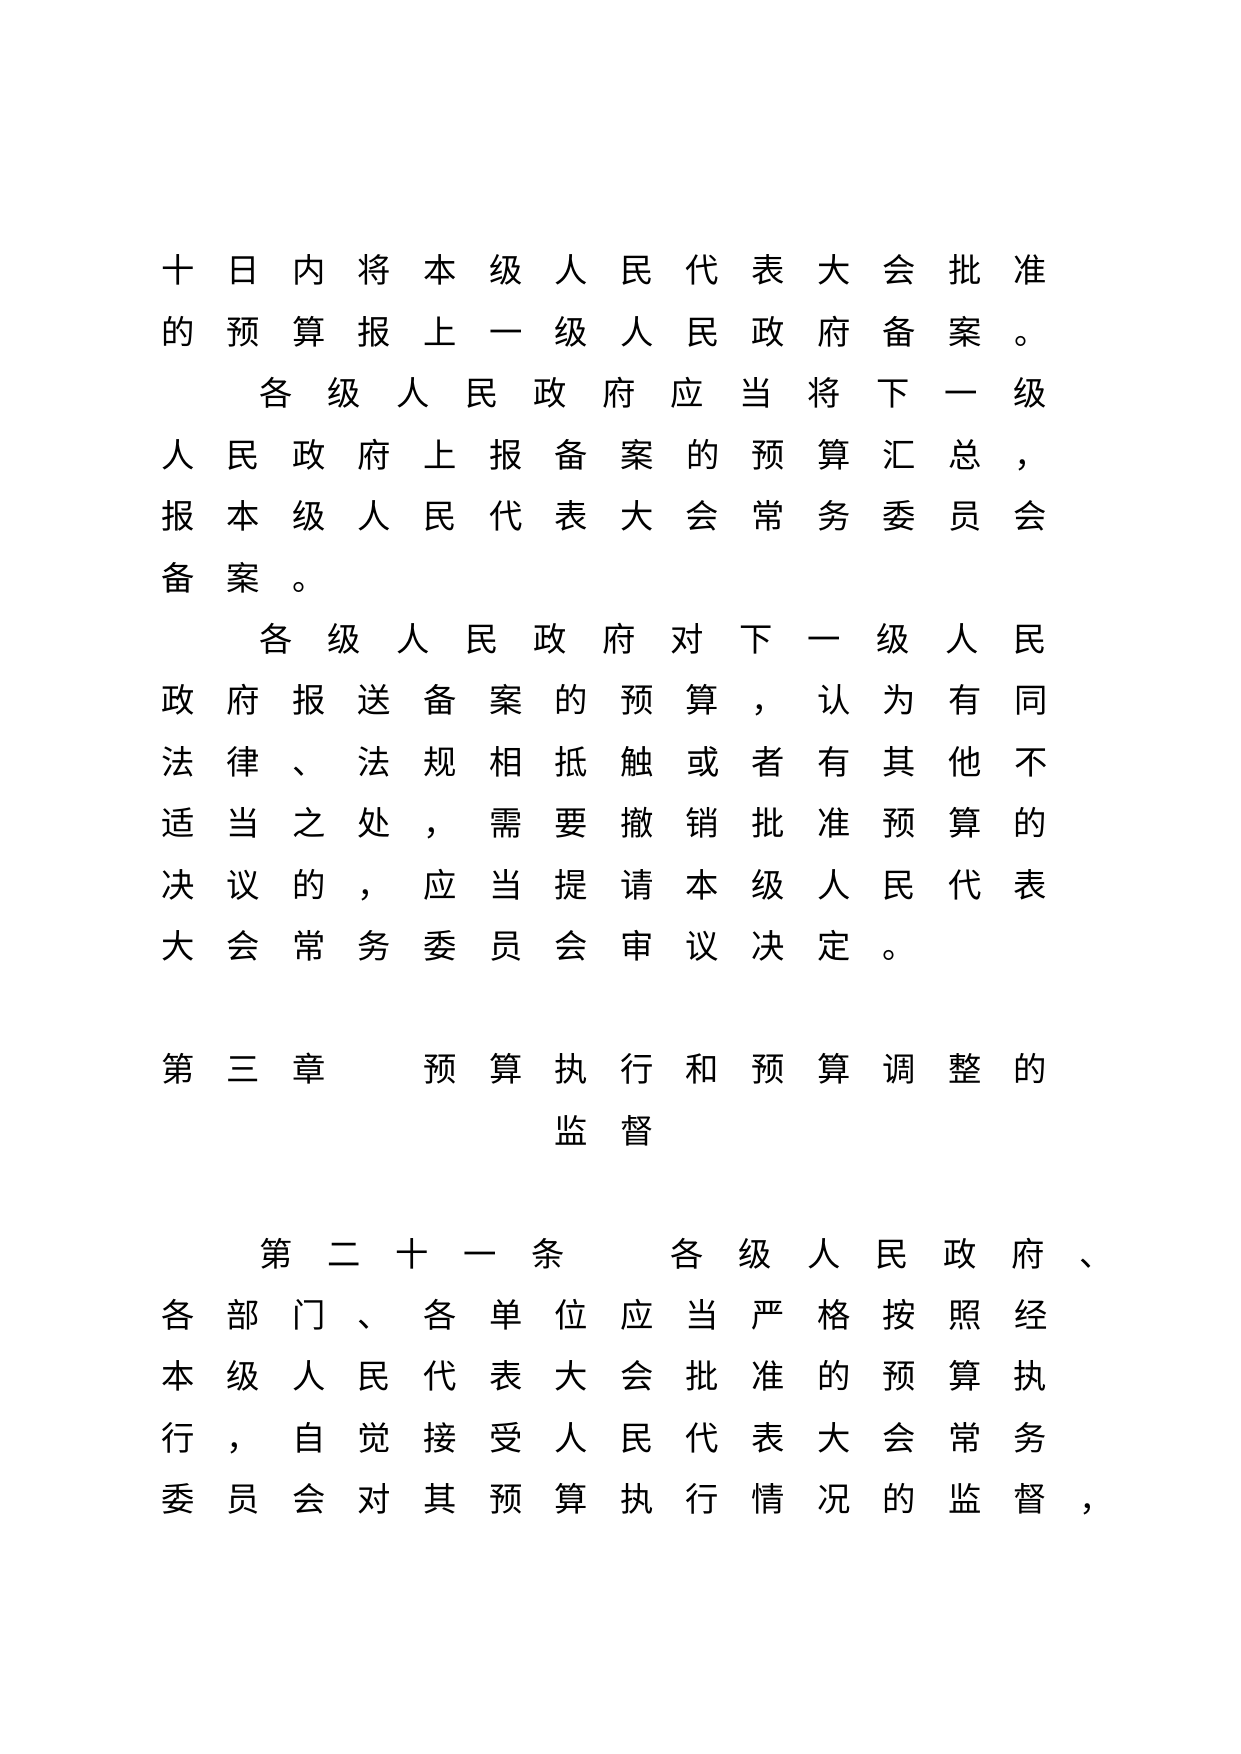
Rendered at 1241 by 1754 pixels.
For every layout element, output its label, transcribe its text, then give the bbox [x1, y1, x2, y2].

text 各级人民政府对下一级人民政府报送备案的预算，认为有同法律、法规相抵触或者有其他不适当之处，需要撤销批准预算的决议的，应当提请本级人民代表大会常务委员会审议决定。 [161, 606, 1079, 975]
text 第三章 预算执行和预算调整的监督 [161, 1036, 1079, 1159]
text 各级人民政府应当将下一级人民政府上报备案的预算汇总，报本级人民代表大会常务委员会备案。 [161, 360, 1079, 606]
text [161, 1221, 1079, 1528]
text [161, 237, 1079, 360]
